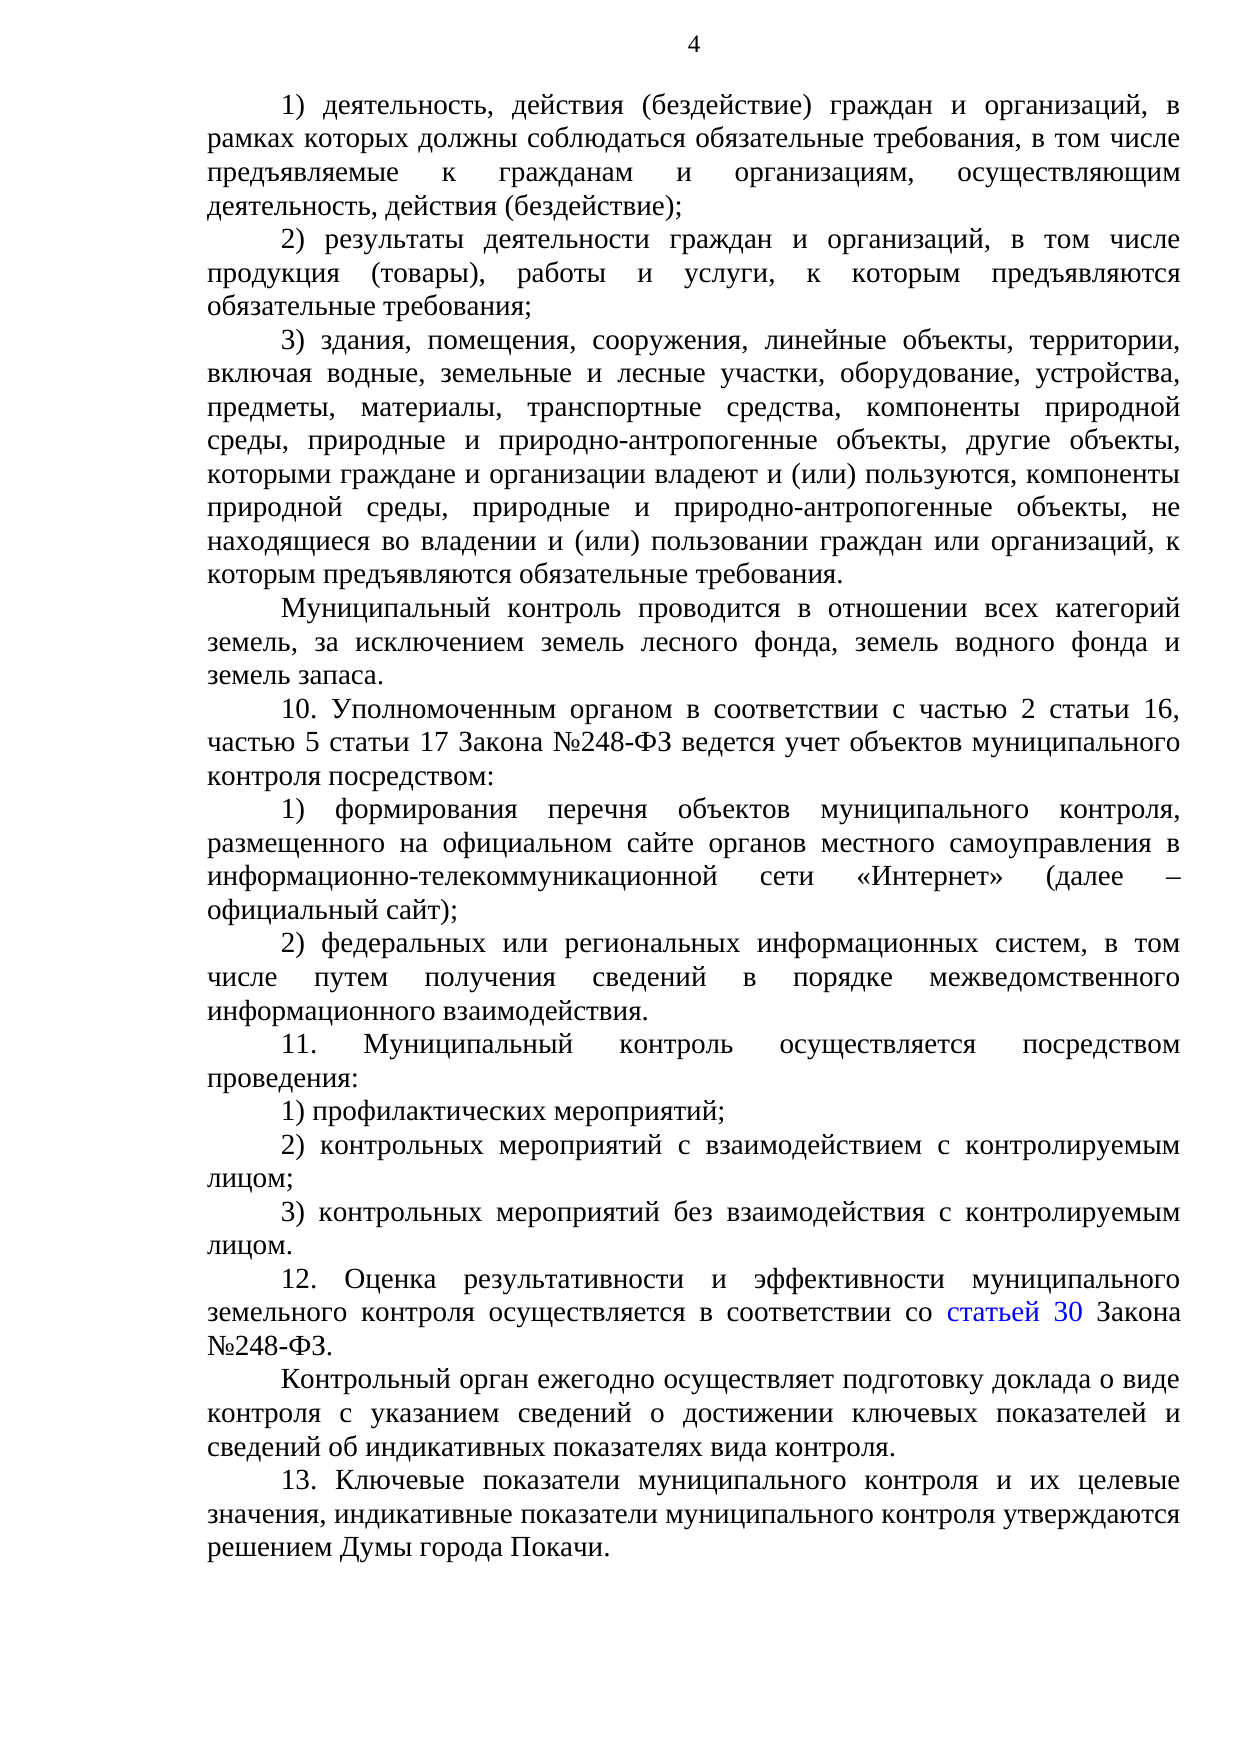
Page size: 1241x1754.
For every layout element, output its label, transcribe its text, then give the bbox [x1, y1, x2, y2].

text 13. Ключевые показатели муниципального контроля и их целевые значения, индикативные показатели муниципального контроля утверждаются решением Думы города Покачи. [207, 1462, 1181, 1563]
text 3) контрольных мероприятий без взаимодействия с контролируемым лицом. [207, 1194, 1181, 1261]
text Муниципальный контроль проводится в отношении всех категорий земель, за исключением земель лесного фонда, земель водного фонда и земель запаса. [207, 590, 1181, 691]
text 11. Муниципальный контроль осуществляется посредством проведения: [207, 1026, 1181, 1093]
text 2) контрольных мероприятий с взаимодействием с контролируемым лицом; [207, 1127, 1181, 1194]
text 3) здания, помещения, сооружения, линейные объекты, территории, включая водные, земельные и лесные участки, оборудование, устройства, предметы, материалы, транспортные средства, компоненты природной среды, природные и природно-антропогенные объекты, другие объекты, которыми граждане и организации владеют и (или) пользуются, компоненты природной среды, природные и природно-антропогенные объекты, не находящиеся во владении и (или) пользовании граждан или организаций, к которым предъявляются обязательные требования. [207, 322, 1181, 590]
text 1) профилактических мероприятий; [207, 1093, 1181, 1127]
text 1) формирования перечня объектов муниципального контроля, размещенного на официальном сайте органов местного самоуправления в информационно-телекоммуникационной сети «Интернет» (далее – официальный сайт); [207, 791, 1181, 926]
text 2) результаты деятельности граждан и организаций, в том числе продукция (товары), работы и услуги, к которым предъявляются обязательные требования; [207, 221, 1181, 322]
text 10. Уполномоченным органом в соответствии с частью 2 статьи 16, частью 5 статьи 17 Закона №248-ФЗ ведется учет объектов муниципального контроля посредством: [207, 691, 1181, 791]
text Контрольный орган ежегодно осуществляет подготовку доклада о виде контроля с указанием сведений о достижении ключевых показателей и сведений об индикативных показателях вида контроля. [207, 1362, 1181, 1462]
text 2) федеральных или региональных информационных систем, в том числе путем получения сведений в порядке межведомственного информационного взаимодействия. [207, 926, 1181, 1026]
text 1) деятельность, действия (бездействие) граждан и организаций, в рамках которых должны соблюдаться обязательные требования, в том числе предъявляемые к гражданам и организациям, осуществляющим деятельность, действия (бездействие); [207, 87, 1181, 221]
text 12. Оценка результативности и эффективности муниципального земельного контроля осуществляется в соответствии со статьей 30 Закона №248-ФЗ. [207, 1261, 1181, 1362]
